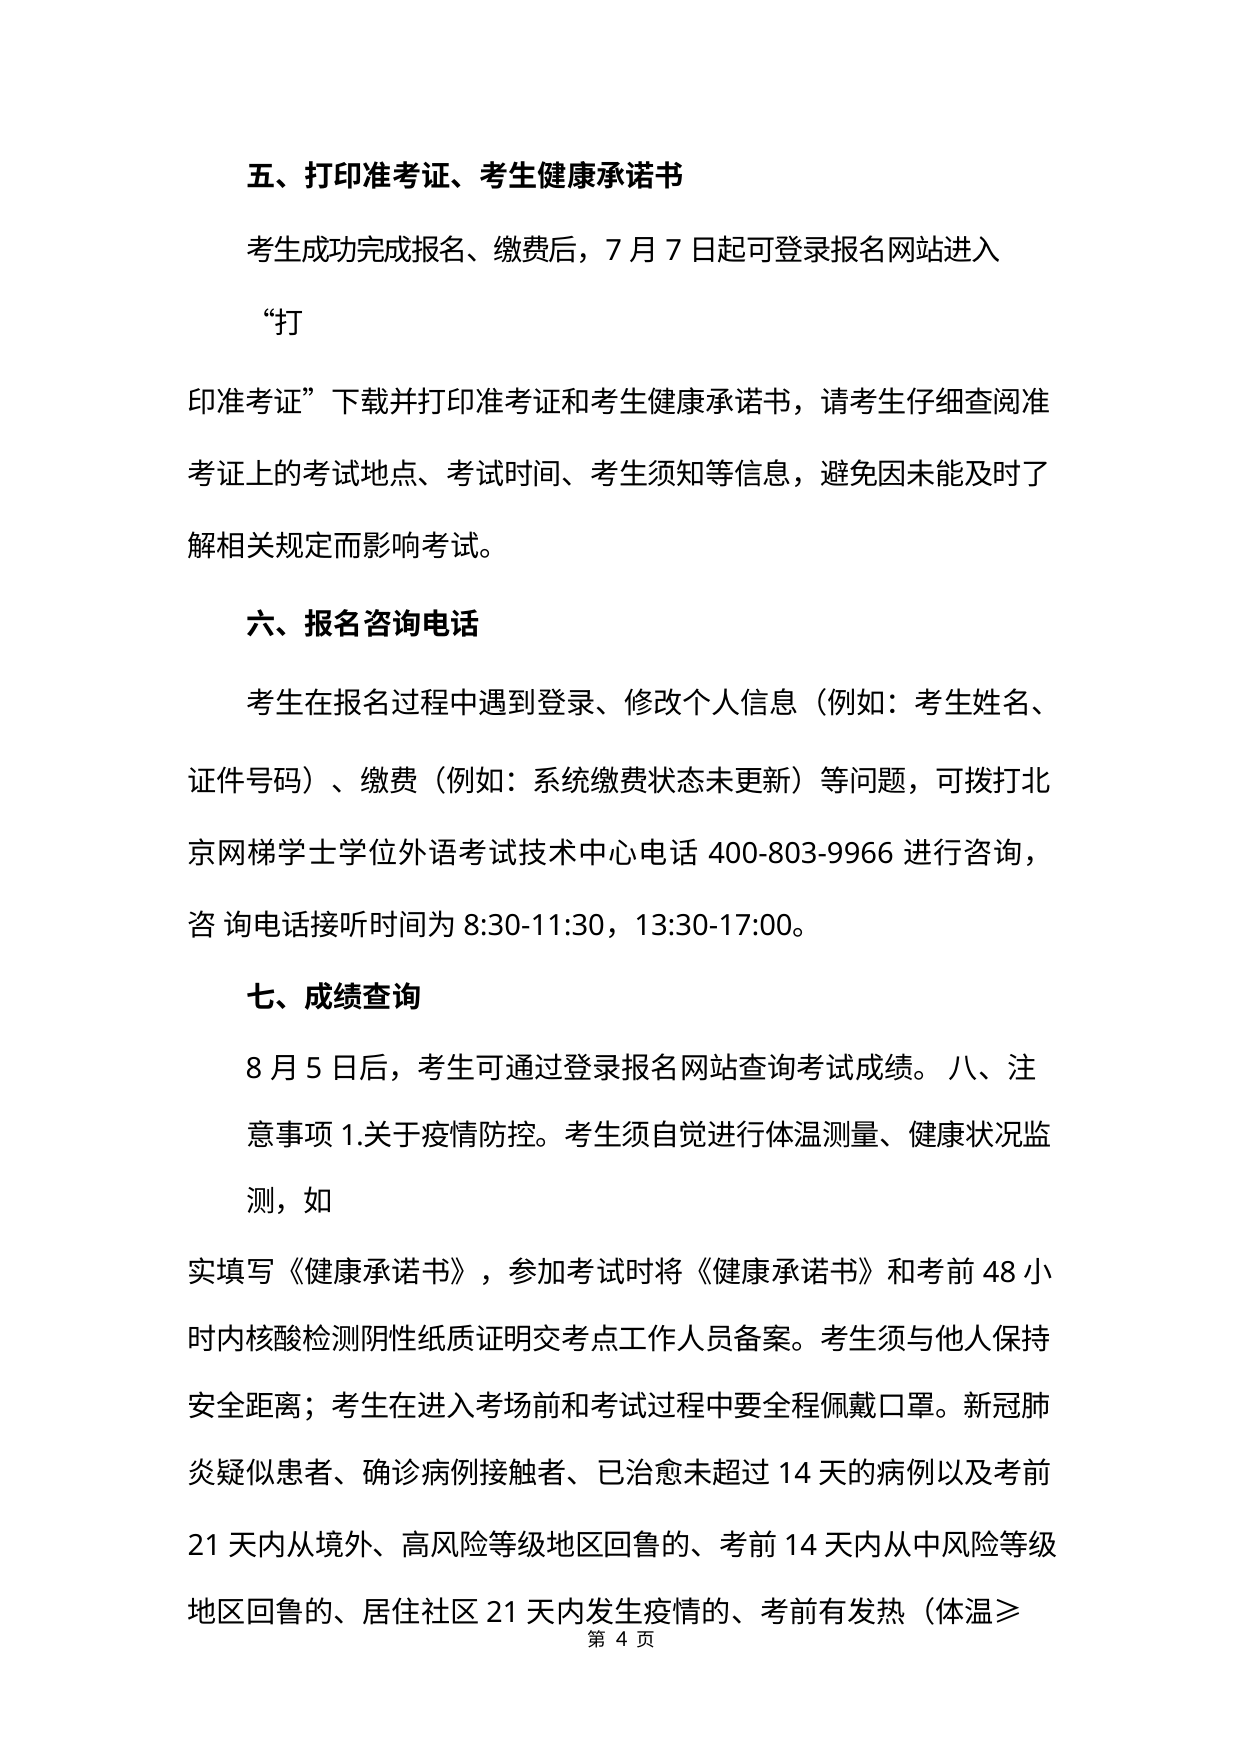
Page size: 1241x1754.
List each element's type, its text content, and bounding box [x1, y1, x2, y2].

text 实填写《健康承诺书》，参加考试时将《健康承诺书》和考前 48 小 时内核酸检测阴性纸质证明交考点工作人员备案。考生须与他人保持 安全距离；考生在进入考场前和考试过程中要全程佩戴口罩。新冠肺 炎疑似患者、确诊病例接触者、已治愈未超过 14 天的病例以及考前 [187, 1249, 1053, 1492]
text 证件号码）、缴费（例如：系统缴费状态未更新）等问题，可拨打北 京网梯学士学位外语考试技术中心电话 400-803-9966 进行咨询，咨 询电话接听时间为 8:30-11:30，13:30-17:00。 [187, 757, 1053, 944]
text 五、打印准考证、考生健康承诺书 [246, 152, 1053, 194]
text 考生在报名过程中遇到登录、修改个人信息（例如：考生姓名、 [245, 679, 1073, 721]
text 8 月 5 日后，考生可通过登录报名网站查询考试成绩。 八、注意事项 1.关于疫情防控。考生须自觉进行体温测量、健康状况监测，如 [245, 1045, 1053, 1219]
text 考生成功完成报名、缴费后，7 月 7 日起可登录报名网站进入“打 [246, 226, 1053, 342]
text 印准考证”下载并打印准考证和考生健康承诺书，请考生仔细查阅准 考证上的考试地点、考试时间、考生须知等信息，避免因未能及时了 解相关规定而影响考试。 [187, 379, 1053, 565]
text 六、报名咨询电话 [245, 601, 1073, 643]
text 七、成绩查询 [246, 973, 1053, 1016]
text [187, 1522, 1073, 1631]
